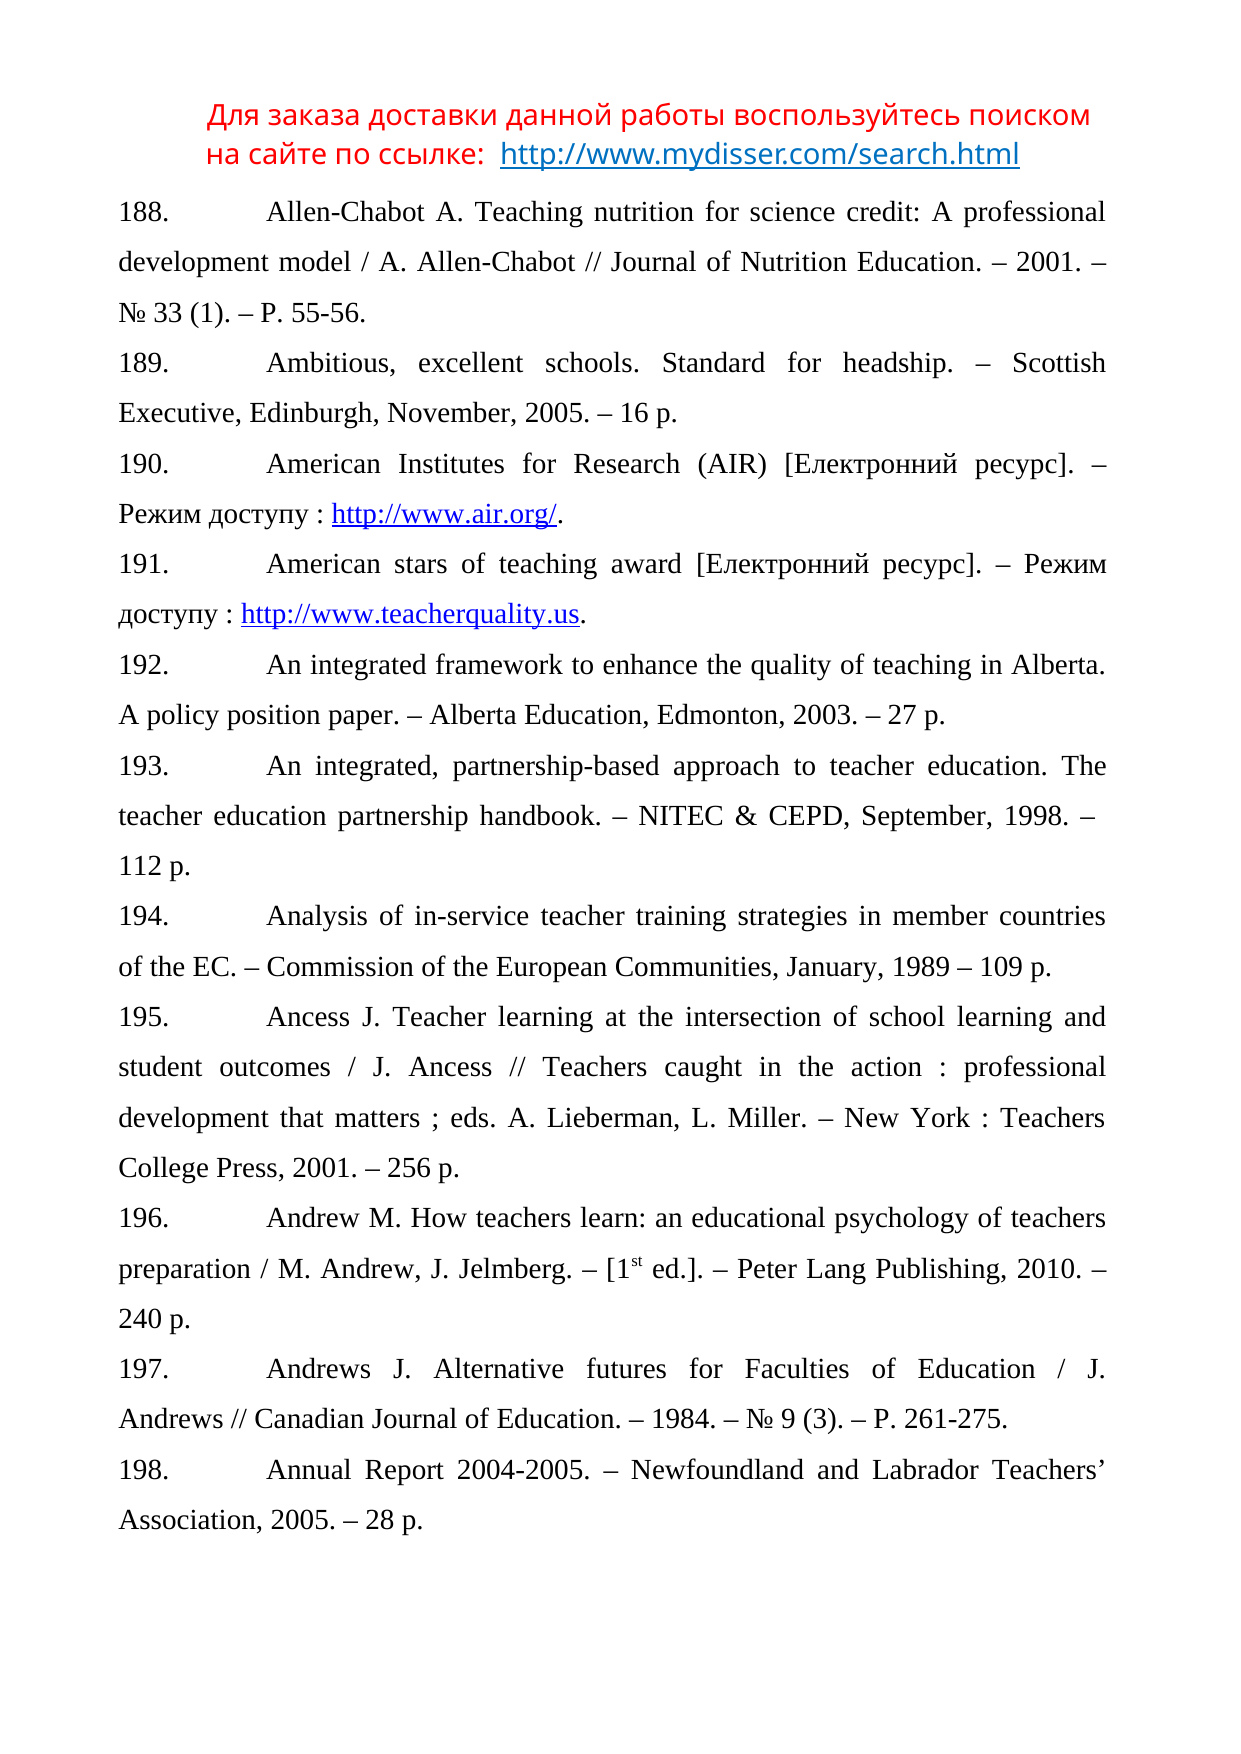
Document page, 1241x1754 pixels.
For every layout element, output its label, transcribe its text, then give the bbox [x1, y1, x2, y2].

list An integrated framework to enhance the quality of teaching in Alberta. A policy position paper. – Alberta Education, Edmonton, 2003. – 27 p. [118, 647, 1107, 731]
list Allen-Chabot A. Teaching nutrition for science credit: A professional development model / A. Allen-Chabot // Journal of Nutrition Education. – 2001. – № 33 (1). – P. 55-56. [118, 194, 1107, 328]
list Ambitious, excellent schools. Standard for headship. – Scottish Executive, Edinburgh, November, 2005. – 16 p. [118, 345, 1107, 429]
list Analysis of in-service teacher training strategies in member countries of the EC. – Commission of the European Communities, January, 1989 – 109 p. [118, 898, 1107, 982]
list Andrew M. How teachers learn: an educational psychology of teachers preparation / M. Andrew, J. Jelmberg. – [1st ed.]. – Peter Lang Publishing, 2010. – 240 p. [118, 1200, 1107, 1334]
list Andrews J. Alternative futures for Faculties of Education / J. Andrews // Canadian Journal of Education. – 1984. – № 9 (3). – P. 261-275. [118, 1351, 1107, 1435]
list American Institutes for Research (AIR) [Електронний ресурс]. – Режим доступу : http://www.air.org/. [118, 446, 1107, 529]
list Ancess J. Teacher learning at the intersection of school learning and student outcomes / J. Ancess // Teachers caught in the action : professional development that matters ; eds. A. Lieberman, L. Miller. – New York : Teachers College Press, 2001. – 256 p. [118, 999, 1107, 1184]
list An integrated, partnership-based approach to teacher education. The teacher education partnership handbook. – NITEC & CEPD, September, 1998. – 112 p. [118, 748, 1107, 882]
list American stars of teaching award [Електронний ресурс]. – Режим доступу : http://www.teacherquality.us. [118, 546, 1107, 630]
list Annual Report 2004-2005. – Newfoundland and Labrador Teachers’ Association, 2005. – 28 p. [118, 1452, 1107, 1536]
